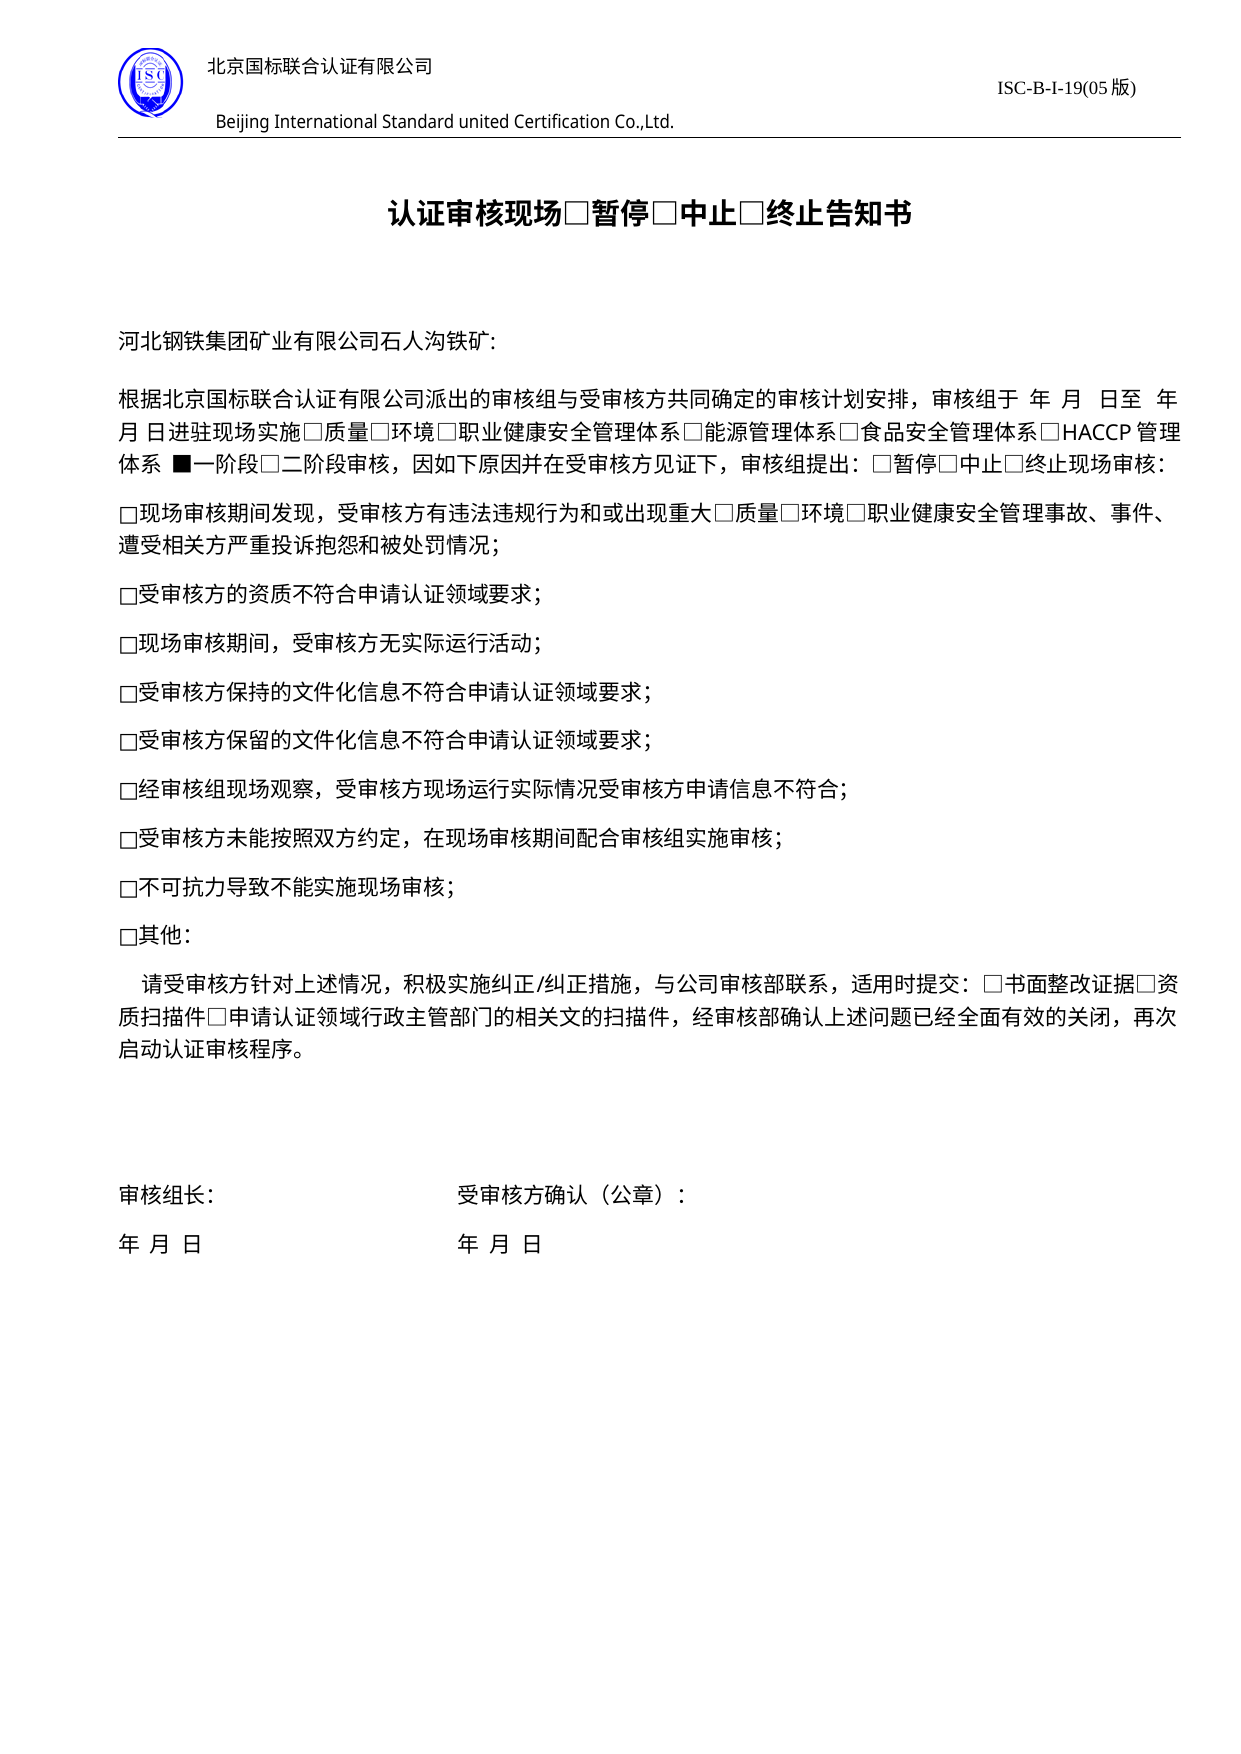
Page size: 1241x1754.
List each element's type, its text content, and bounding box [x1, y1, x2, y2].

text 审核组长： 受审核方确认（公章）： [118, 1178, 1181, 1211]
text □经审核组现场观察，受审核方现场运行实际情况受审核方申请信息不符合； [118, 772, 1181, 804]
text □现场审核期间发现，受审核方有违法违规行为和或出现重大□质量□环境□职业健康安全管理事故、事件、遭受相关方严重投诉抱怨和被处罚情况； [118, 496, 1181, 561]
text □不可抗力导致不能实施现场审核； [118, 869, 1181, 902]
text □受审核方保留的文件化信息不符合申请认证领域要求； [118, 723, 1181, 756]
text 河北钢铁集团矿业有限公司石人沟铁矿: [118, 324, 1181, 356]
text 请受审核方针对上述情况，积极实施纠正/纠正措施，与公司审核部联系，适用时提交：□书面整改证据□资质扫描件□申请认证领域行政主管部门的相关文的扫描件，经审核部确认上述问题已经全面有效的关闭，再次启动认证审核程序。 [118, 967, 1181, 1064]
text 年 月 日 年 月 日 [118, 1227, 1181, 1259]
text □受审核方保持的文件化信息不符合申请认证领域要求； [118, 674, 1181, 707]
text □现场审核期间，受审核方无实际运行活动； [118, 626, 1181, 658]
picture [118, 48, 186, 117]
text 根据北京国标联合认证有限公司派出的审核组与受审核方共同确定的审核计划安排，审核组于 年 月 日至 年 月 日进驻现场实施□质量□环境□职业健康安全管理体系□能源管理体系□食品安全管理体系□HACCP管理体系 ■一阶段□二阶段审核，因如下原因并在受审核方见证下，审核组提出：□暂停□中止□终止现场审核： [118, 382, 1181, 479]
text □受审核方的资质不符合申请认证领域要求； [118, 577, 1181, 609]
text □受审核方未能按照双方约定，在现场审核期间配合审核组实施审核； [118, 821, 1181, 853]
text 认证审核现场□暂停□中止□终止告知书 [118, 179, 1181, 244]
text □其他： [118, 918, 1181, 951]
